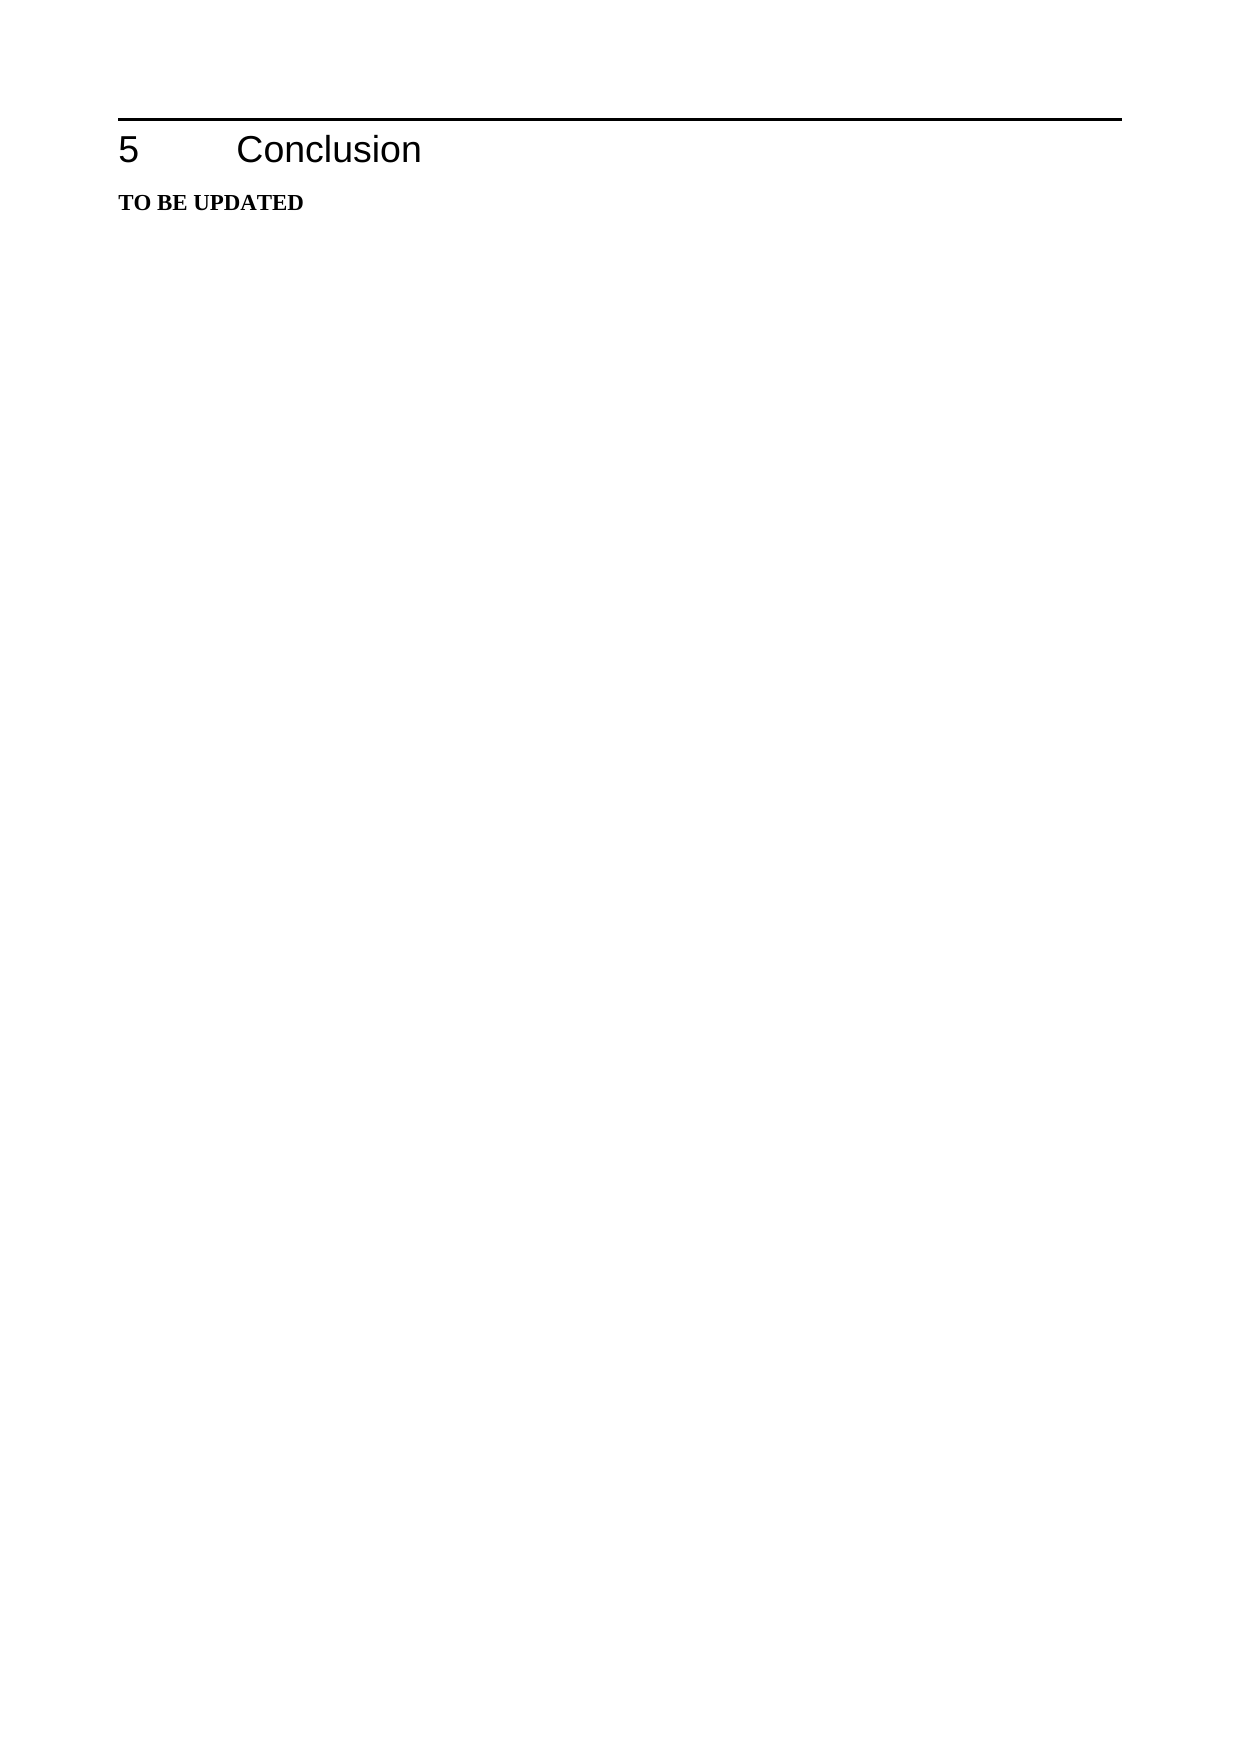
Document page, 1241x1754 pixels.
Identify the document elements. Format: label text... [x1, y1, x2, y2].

subtitle 5 Conclusion [118, 121, 1122, 171]
text TO BE UPDATED [118, 189, 1122, 216]
